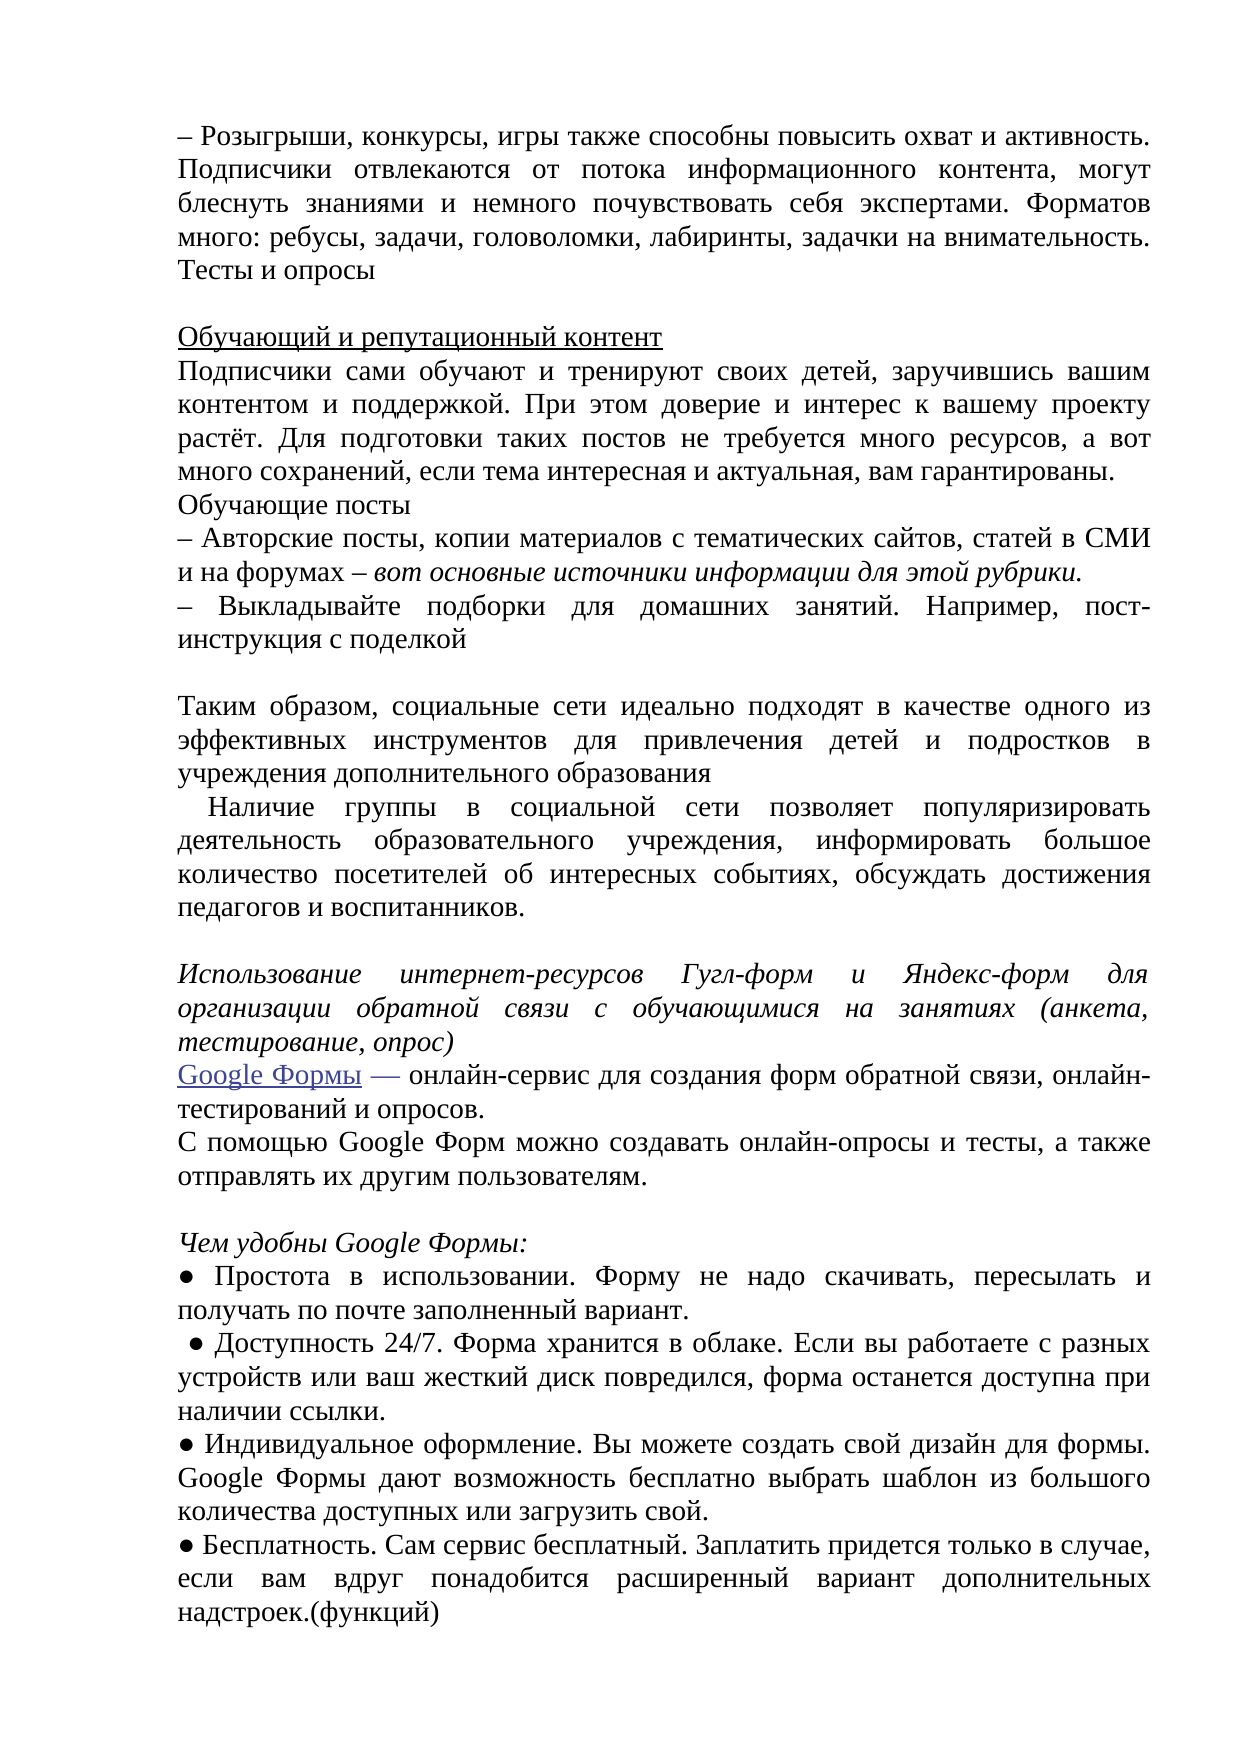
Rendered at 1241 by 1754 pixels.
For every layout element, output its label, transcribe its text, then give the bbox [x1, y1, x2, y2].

text Google Формы — онлайн-сервис для создания форм обратной связи, онлайн-тестирований и опросов. [177, 1057, 1152, 1124]
text Подписчики сами обучают и тренируют своих детей, заручившись вашим контентом и поддержкой. При этом доверие и интерес к вашему проекту растёт. Для подготовки таких постов не требуется много ресурсов, а вот много сохранений, если тема интересная и актуальная, вам гарантированы. [177, 353, 1152, 487]
text ● Индивидуальное оформление. Вы можете создать свой дизайн для формы. Google Формы дают возможность бесплатно выбрать шаблон из большого количества доступных или загрузить свой. [177, 1426, 1152, 1527]
text Обучающие посты [177, 487, 1152, 521]
text Обучающий и репутационный контент [177, 319, 1152, 353]
text ● Бесплатность. Сам сервис бесплатный. Заплатить придется только в случае, если вам вдруг понадобится расширенный вариант дополнительных надстроек.(функций) [177, 1527, 1152, 1627]
text – Выкладывайте подборки для домашних занятий. Например, пост-инструкция с поделкой [177, 588, 1152, 655]
text Наличие группы в социальной сети позволяет популяризировать деятельность образовательного учреждения, информировать большое количество посетителей об интересных событиях, обсуждать достижения педагогов и воспитанников. [177, 789, 1152, 923]
text Чем удобны Google Формы: [177, 1225, 1152, 1258]
text – Розыгрыши, конкурсы, игры также способны повысить охват и активность. Подписчики отвлекаются от потока информационного контента, могут блеснуть знаниями и немного почувствовать себя экспертами. Форматов много: ребусы, задачи, головоломки, лабиринты, задачки на внимательность. Тесты и опросы [177, 118, 1152, 286]
text Использование интернет-ресурсов Гугл-форм и Яндекс-форм для организации обратной связи с обучающимися на занятиях (анкета, тестирование, опрос) [177, 957, 1152, 1057]
text Таким образом, социальные сети идеально подходят в качестве одного из эффективных инструментов для привлечения детей и подростков в учреждения дополнительного образования [177, 688, 1152, 789]
text С помощью Google Форм можно создавать онлайн-опросы и тесты, а также отправлять их другим пользователям. [177, 1124, 1152, 1191]
text ● Простота в использовании. Форму не надо скачивать, пересылать и получать по почте заполненный вариант. [177, 1258, 1152, 1326]
text – Авторские посты, копии материалов с тематических сайтов, статей в СМИ и на форумах – вот основные источники информации для этой рубрики. [177, 521, 1152, 588]
text ● Доступность 24/7. Форма хранится в облаке. Если вы работаете с разных устройств или ваш жесткий диск повредился, форма останется доступна при наличии ссылки. [177, 1326, 1152, 1426]
